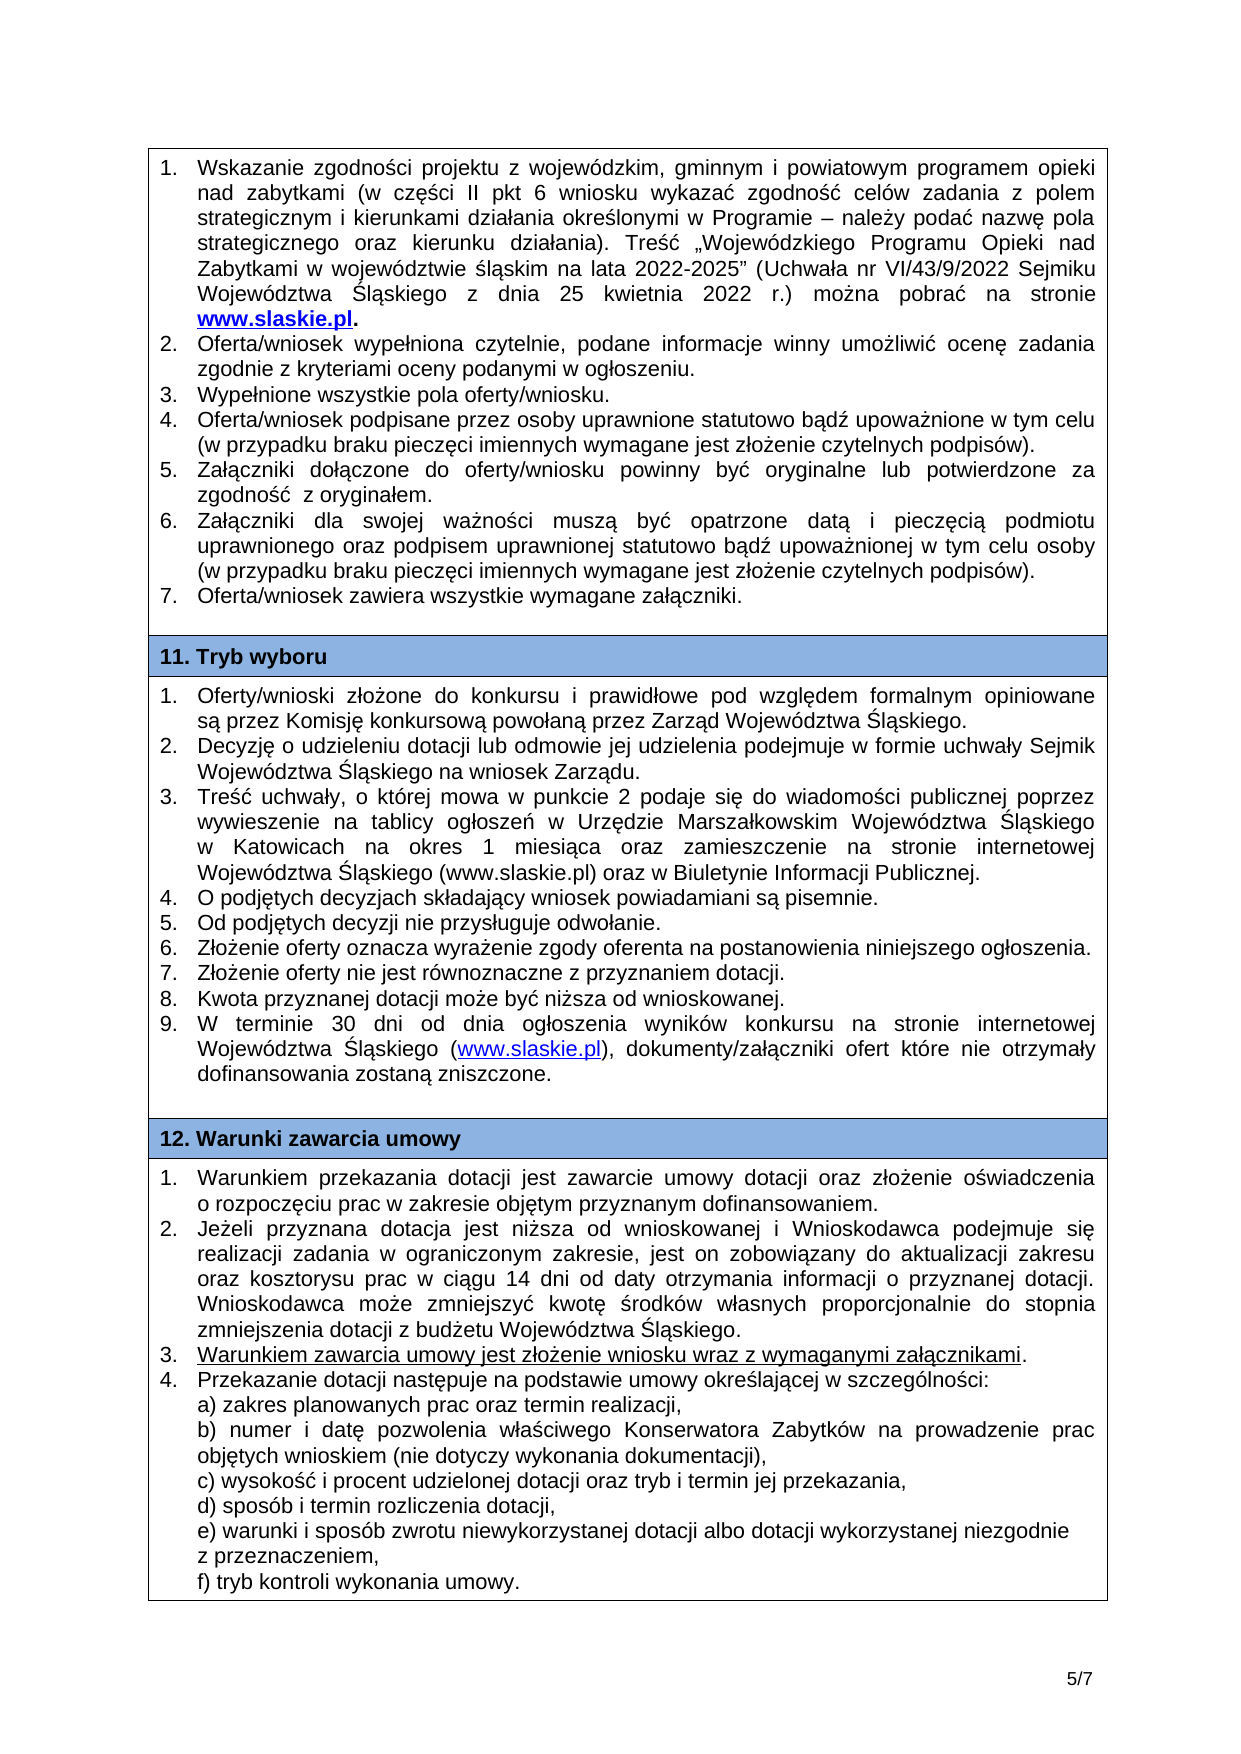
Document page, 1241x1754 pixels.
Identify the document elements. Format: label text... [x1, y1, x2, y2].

table_cell Wskazanie zgodności projektu z wojewódzkim, gminnym i powiatowym programem opieki nad zabytkami (w części II pkt 6 wniosku wykazać zgodność celów zadania z polem strategicznym i kierunkami działania określonymi w Programie – należy podać nazwę pola strategicznego oraz kierunku działania). Treść „Wojewódzkiego Programu Opieki nad Zabytkami w województwie śląskim na lata 2022-2025” (Uchwała nr VI/43/9/2022 Sejmiku Województwa Śląskiego z dnia 25 kwietnia 2022 r.) można pobrać na stronie www.slaskie.pl. Oferta/wniosek wypełniona czytelnie, podane informacje winny umożliwić ocenę zadania zgodnie z kryteriami oceny podanymi w ogłoszeniu. Wypełnione wszystkie pola oferty/wniosku. Oferta/wniosek podpisane przez osoby uprawnione statutowo bądź upoważnione w tym celu (w przypadku braku pieczęci imiennych wymagane jest złożenie czytelnych podpisów). Załączniki dołączone do oferty/wniosku powinny być oryginalne lub potwierdzone za zgodność z oryginałem. Załączniki dla swojej ważności muszą być opatrzone datą i pieczęcią podmiotu uprawnionego oraz podpisem uprawnionej statutowo bądź upoważnionej w tym celu osoby (w przypadku braku pieczęci imiennych wymagane jest złożenie czytelnych podpisów). Oferta/wniosek zawiera wszystkie wymagane załączniki. [149, 149, 1107, 635]
table_cell Oferty/wnioski złożone do konkursu i prawidłowe pod względem formalnym opiniowane są przez Komisję konkursową powołaną przez Zarząd Województwa Śląskiego. Decyzję o udzieleniu dotacji lub odmowie jej udzielenia podejmuje w formie uchwały Sejmik Województwa Śląskiego na wniosek Zarządu. Treść uchwały, o której mowa w punkcie 2 podaje się do wiadomości publicznej poprzez wywieszenie na tablicy ogłoszeń w Urzędzie Marszałkowskim Województwa Śląskiego w Katowicach na okres 1 miesiąca oraz zamieszczenie na stronie internetowej Województwa Śląskiego (www.slaskie.pl) oraz w Biuletynie Informacji Publicznej. O podjętych decyzjach składający wniosek powiadamiani są pisemnie. Od podjętych decyzji nie przysługuje odwołanie. Złożenie oferty oznacza wyrażenie zgody oferenta na postanowienia niniejszego ogłoszenia. Złożenie oferty nie jest równoznaczne z przyznaniem dotacji. Kwota przyznanej dotacji może być niższa od wnioskowanej. W terminie 30 dni od dnia ogłoszenia wyników konkursu na stronie internetowej Województwa Śląskiego (www.slaskie.pl), dokumenty/załączniki ofert które nie otrzymały dofinansowania zostaną zniszczone. [149, 677, 1107, 1117]
table_cell 11. Tryb wyboru [149, 636, 1107, 676]
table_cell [149, 1159, 1107, 1600]
table_cell 12. Warunki zawarcia umowy [149, 1119, 1107, 1158]
